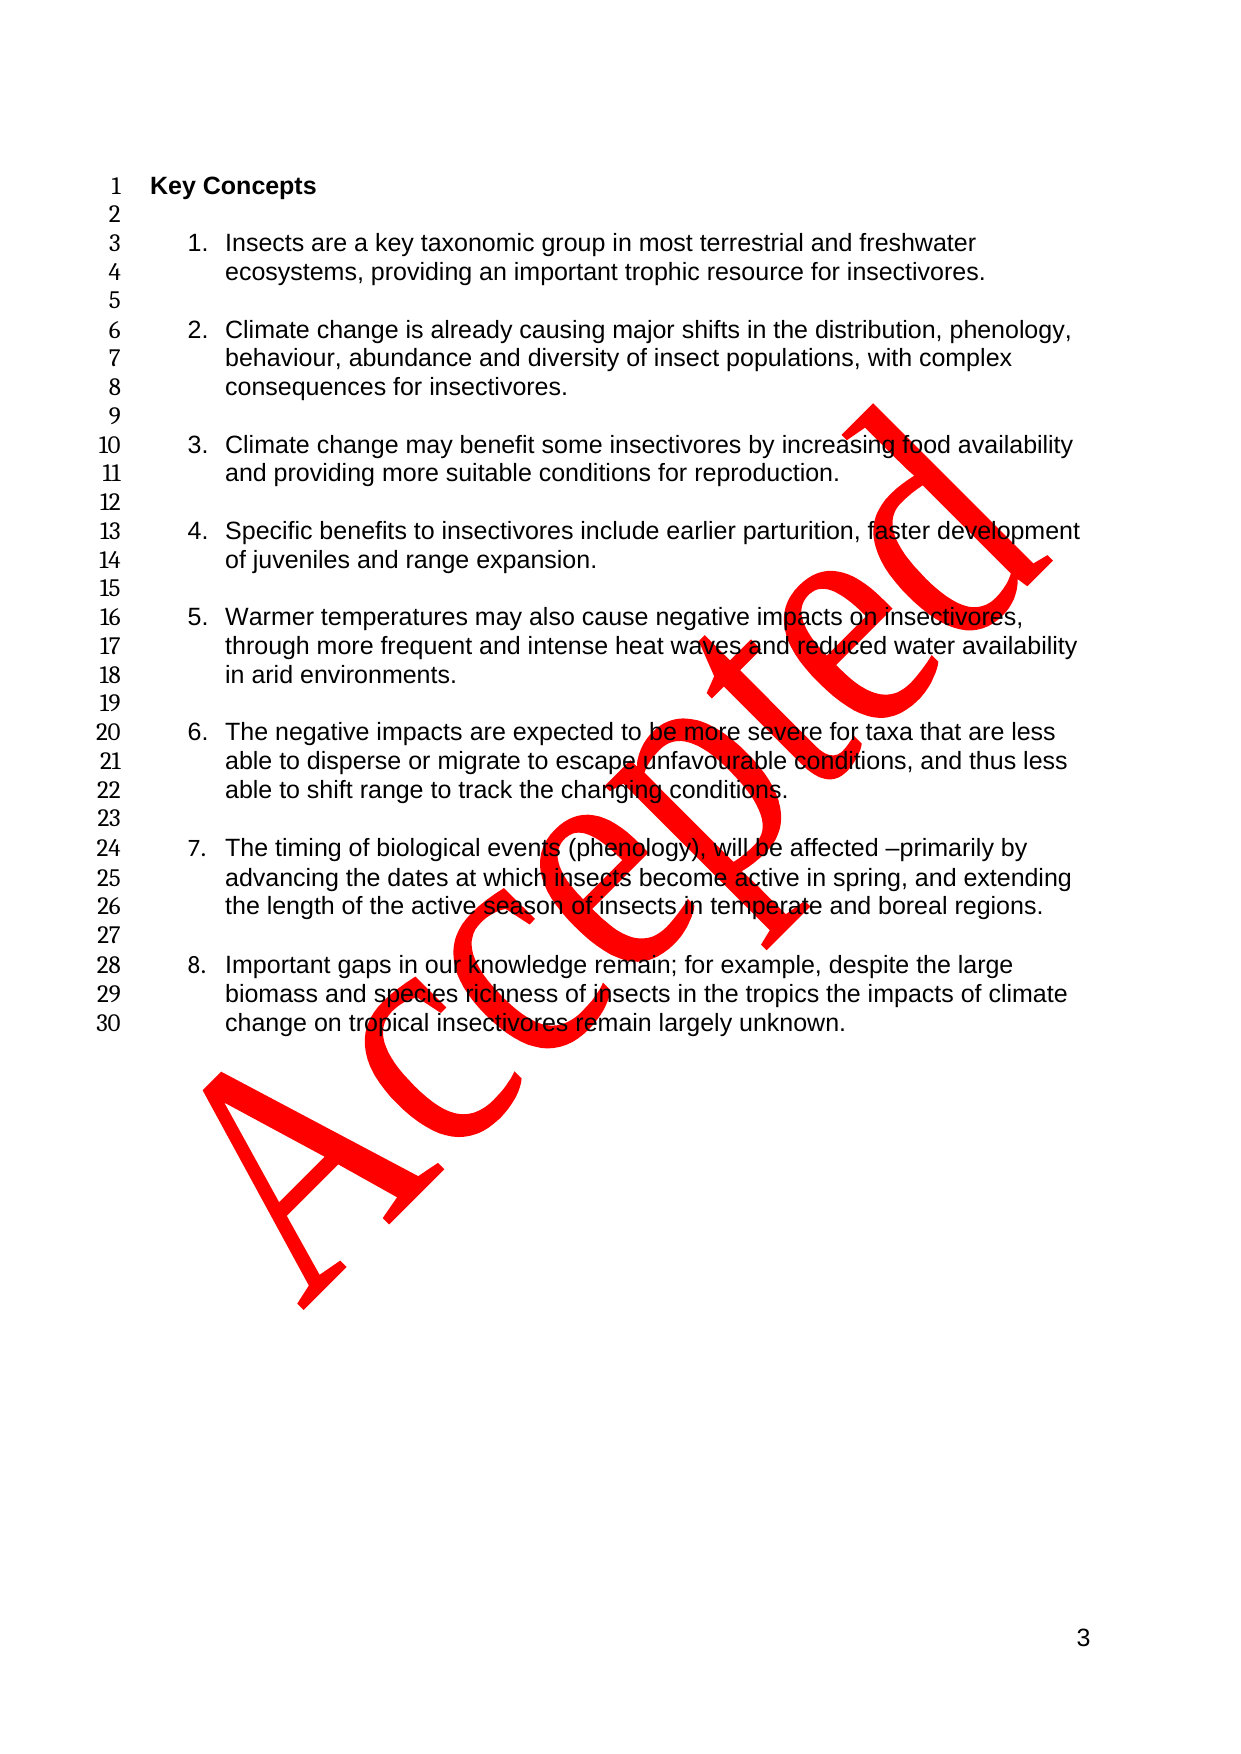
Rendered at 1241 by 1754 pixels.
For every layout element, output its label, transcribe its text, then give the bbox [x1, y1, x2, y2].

list Specific benefits to insectivores include earlier parturition, faster development of juveniles and range expansion. [187, 516, 1090, 573]
list Climate change may benefit some insectivores by increasing food availability and providing more suitable conditions for reproduction. [187, 429, 1090, 487]
list Climate change is already causing major shifts in the distribution, phenology, behaviour, abundance and diversity of insect populations, with complex consequences for insectivores. [187, 314, 1090, 401]
subtitle Key Concepts [150, 171, 1090, 199]
list Insects are a key taxonomic group in most terrestrial and freshwater ecosystems, providing an important trophic resource for insectivores. [187, 228, 1090, 286]
list The timing of biological events (phenology), will be affected –primarily by advancing the dates at which insects become active in spring, and extending the length of the active season of insects in temperate and boreal regions. [187, 832, 1090, 920]
list Important gaps in our knowledge remain; for example, despite the large biomass and species richness of insects in the tropics the impacts of climate change on tropical insectivores remain largely unknown. [187, 949, 1090, 1037]
list Warmer temperatures may also cause negative impacts on insectivores, through more frequent and intense heat waves and reduced water availability in arid environments. [187, 602, 1090, 688]
list The negative impacts are expected to be more severe for taxa that are less able to disperse or migrate to escape unfavourable conditions, and thus less able to shift range to track the changing conditions. [187, 717, 1090, 803]
